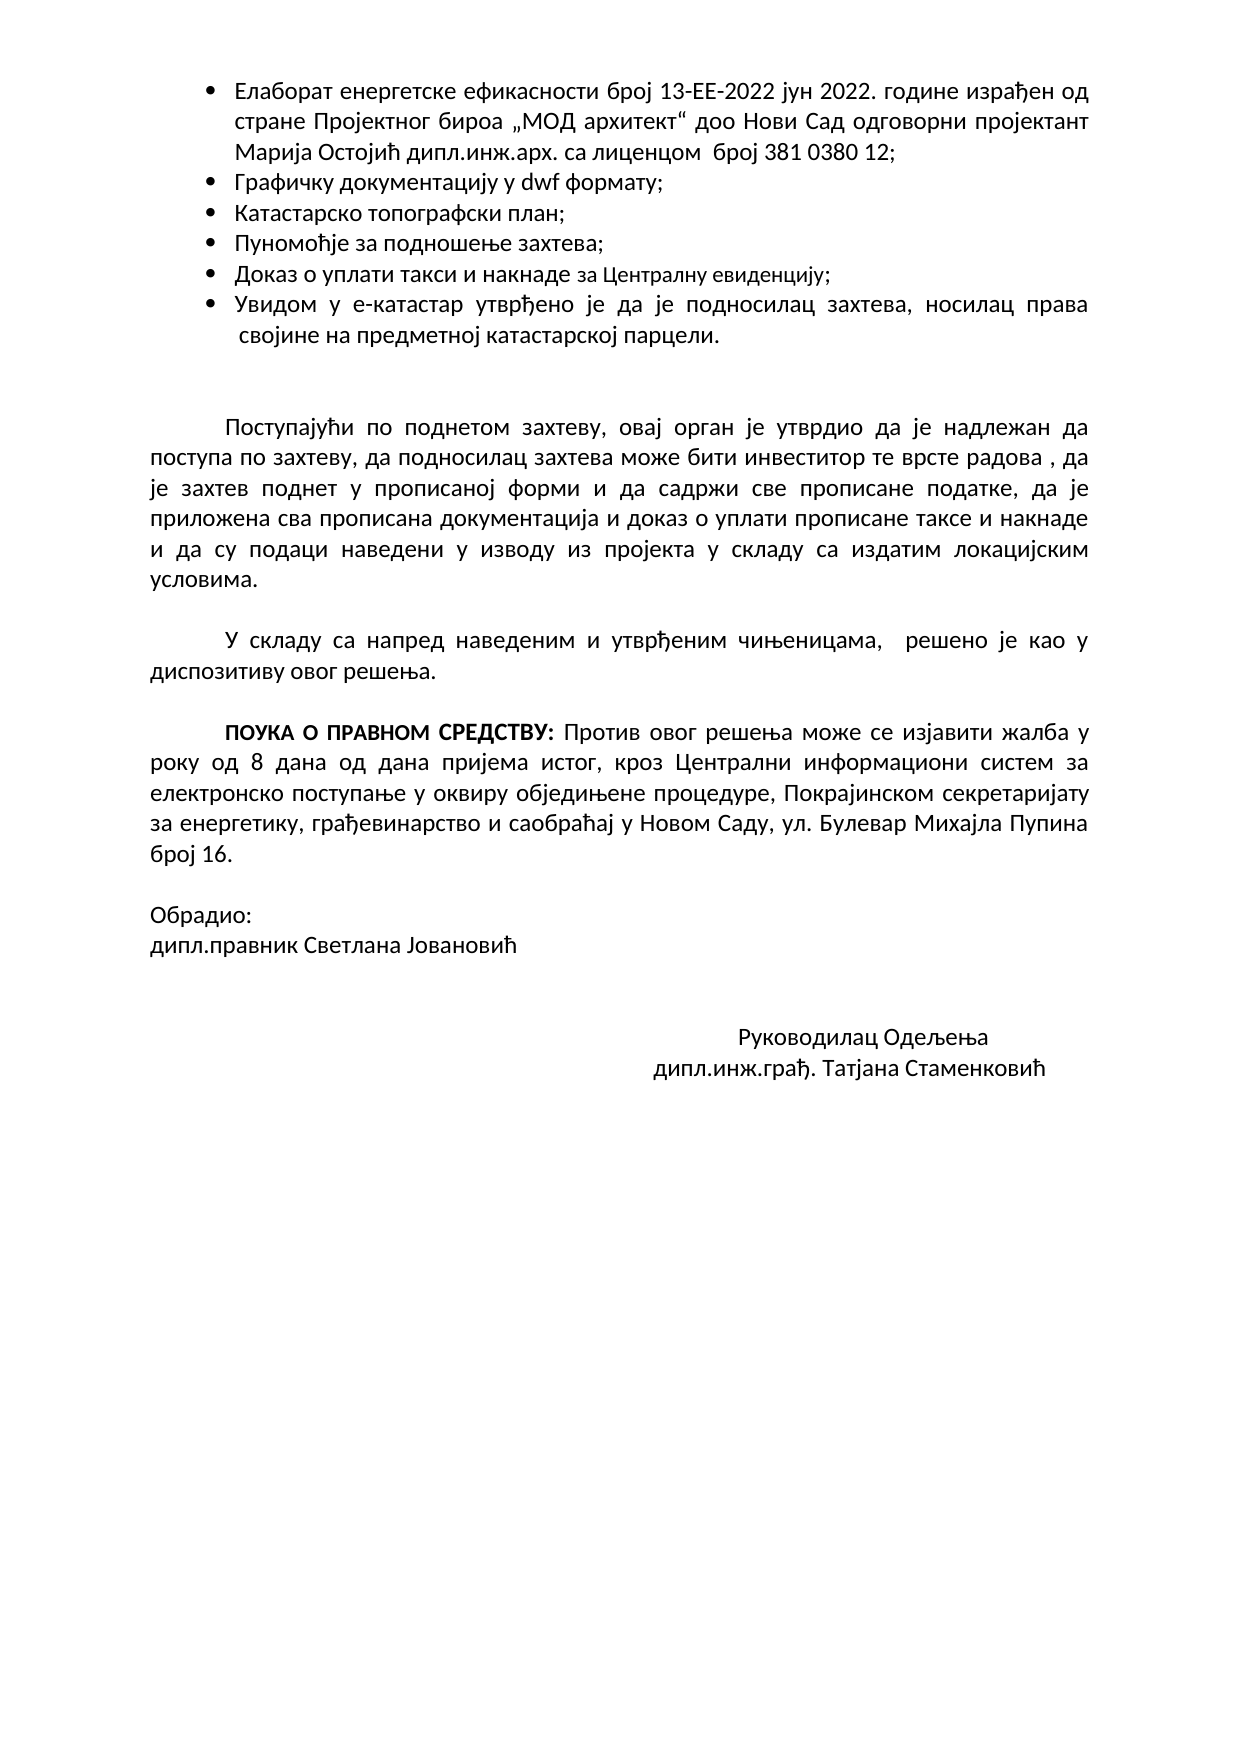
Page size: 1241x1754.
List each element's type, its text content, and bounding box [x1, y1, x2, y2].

text Руководилац Одељења [150, 1021, 1090, 1052]
text Поступајући по поднетом захтеву, овај орган је утврдио да је надлежан да поступа по захтеву, да подносилац захтева може бити инвеститор те врсте радова , да је захтев поднет у прописаној форми и да садржи све прописане податке, да је приложена сва прописана документација и доказ о уплати прописане таксе и накнаде и да су подаци наведени у изводу из пројекта у складу са издатим локацијским условима. [150, 411, 1090, 594]
text дипл.правник Светлана Јовановић [150, 929, 1090, 960]
text ПОУКА О ПРАВНОМ СРЕДСТВУ: Против овог решења може се изјавити жалба у року од 8 дана од дана пријема истог, кроз Централни информациони систем за електронско поступање у оквиру обједињене процедуре, Покрајинском секретаријату за eнергетику, грађевинарство и саобраћај у Новом Саду, ул. Булевар Михајла Пупина број 16. [150, 716, 1090, 868]
list Елаборат енергетске ефикасности број 13-ЕЕ-2022 јун 2022. године израђен од стране Пројектног бироа „МОД архитект“ доо Нови Сад одговорни пројектант Марија Остојић дипл.инж.арх. са лиценцом број 381 0380 12; [206, 75, 1090, 167]
list Увидом у е-катастар утврђено је да је подносилац захтева, носилац права својине на предметној катастарској парцели. [206, 289, 1090, 350]
text У складу са напред наведеним и утврђеним чињеницама, решено је као у диспозитиву овог решења. [150, 624, 1090, 685]
list Пуномоћје за подношење захтева; [206, 228, 1090, 258]
list Графичку документацију у dwf формату; [206, 167, 1090, 197]
text дипл.инж.грађ. Татјана Стаменковић [150, 1052, 1090, 1082]
list Доказ о уплати такси и накнаде за Централну евиденцију; [206, 258, 1090, 289]
list Катастарско топографски план; [206, 197, 1090, 228]
text Обрадио: [150, 899, 1090, 929]
